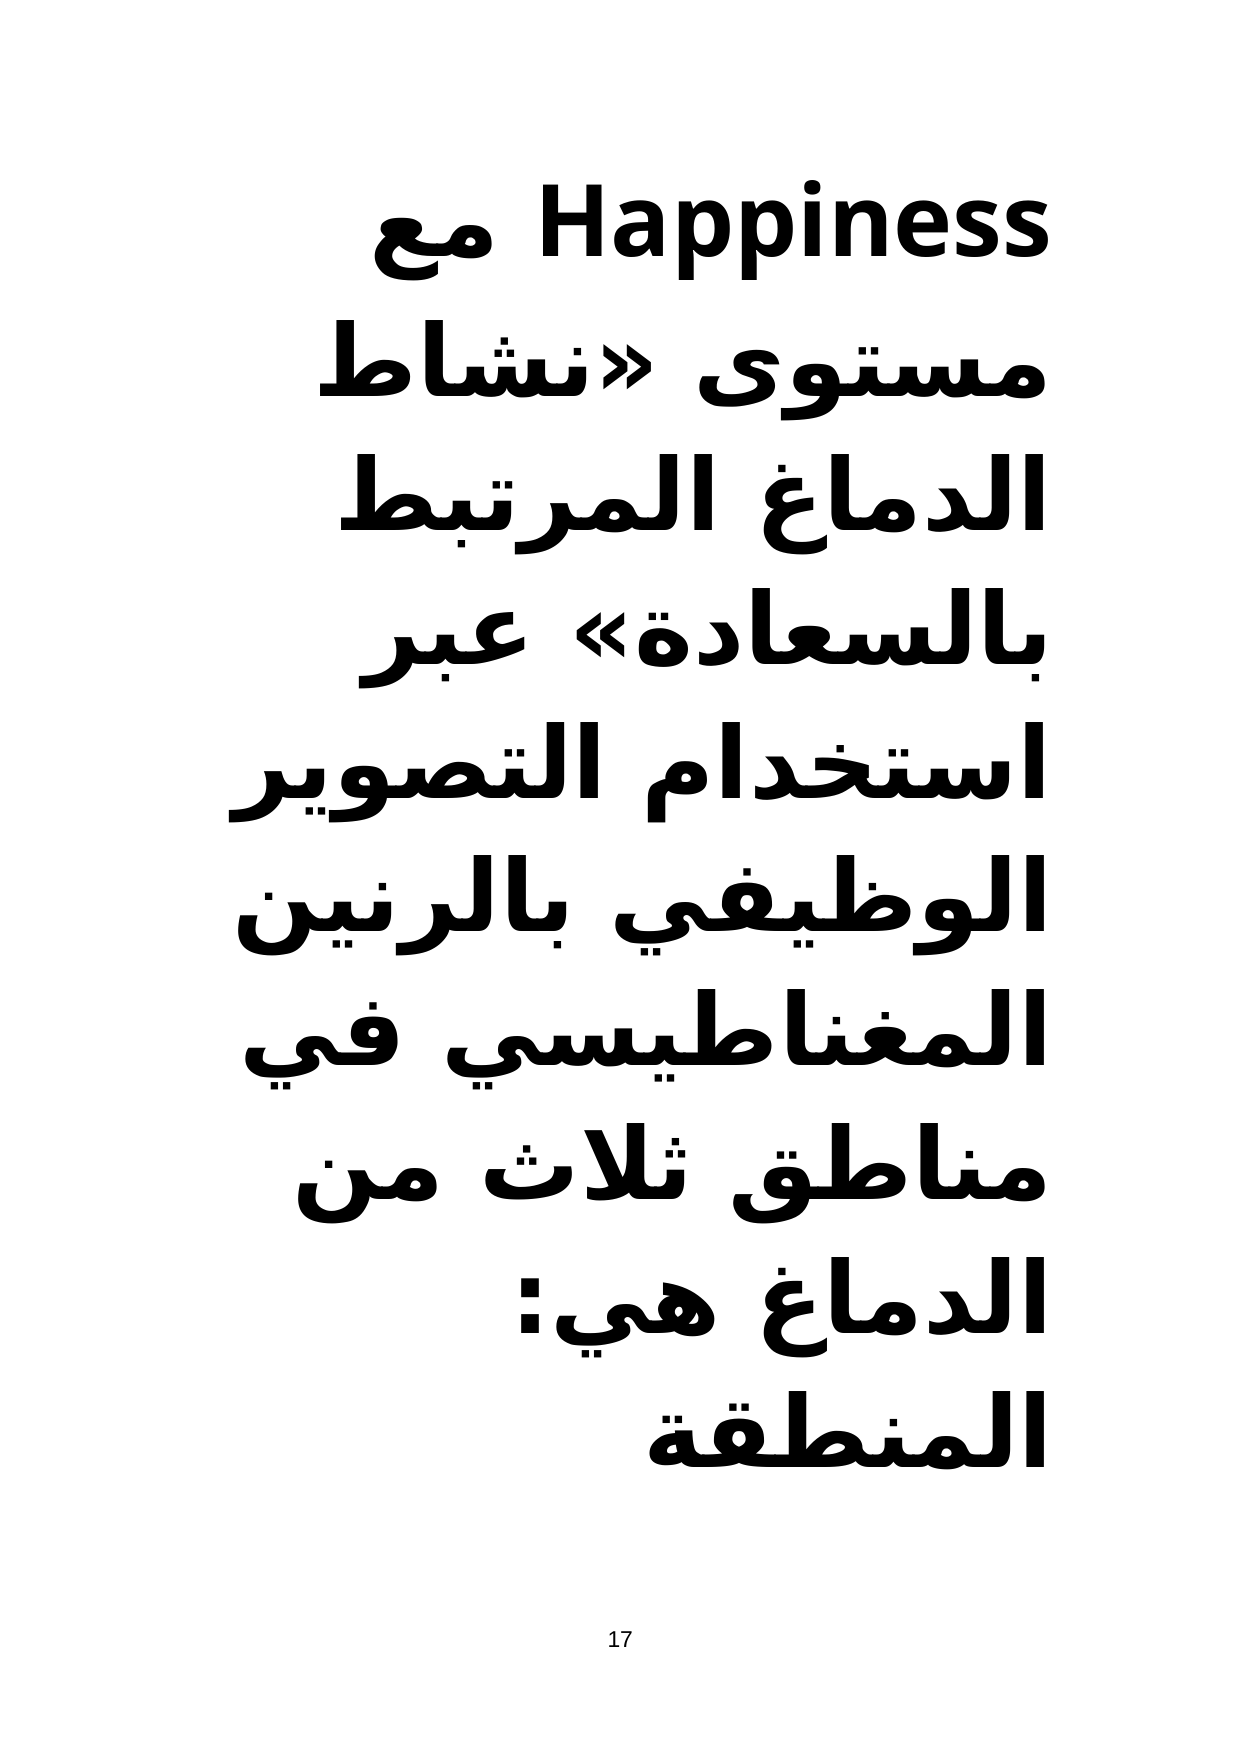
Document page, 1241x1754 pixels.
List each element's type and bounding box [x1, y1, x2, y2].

text [187, 150, 1053, 1491]
